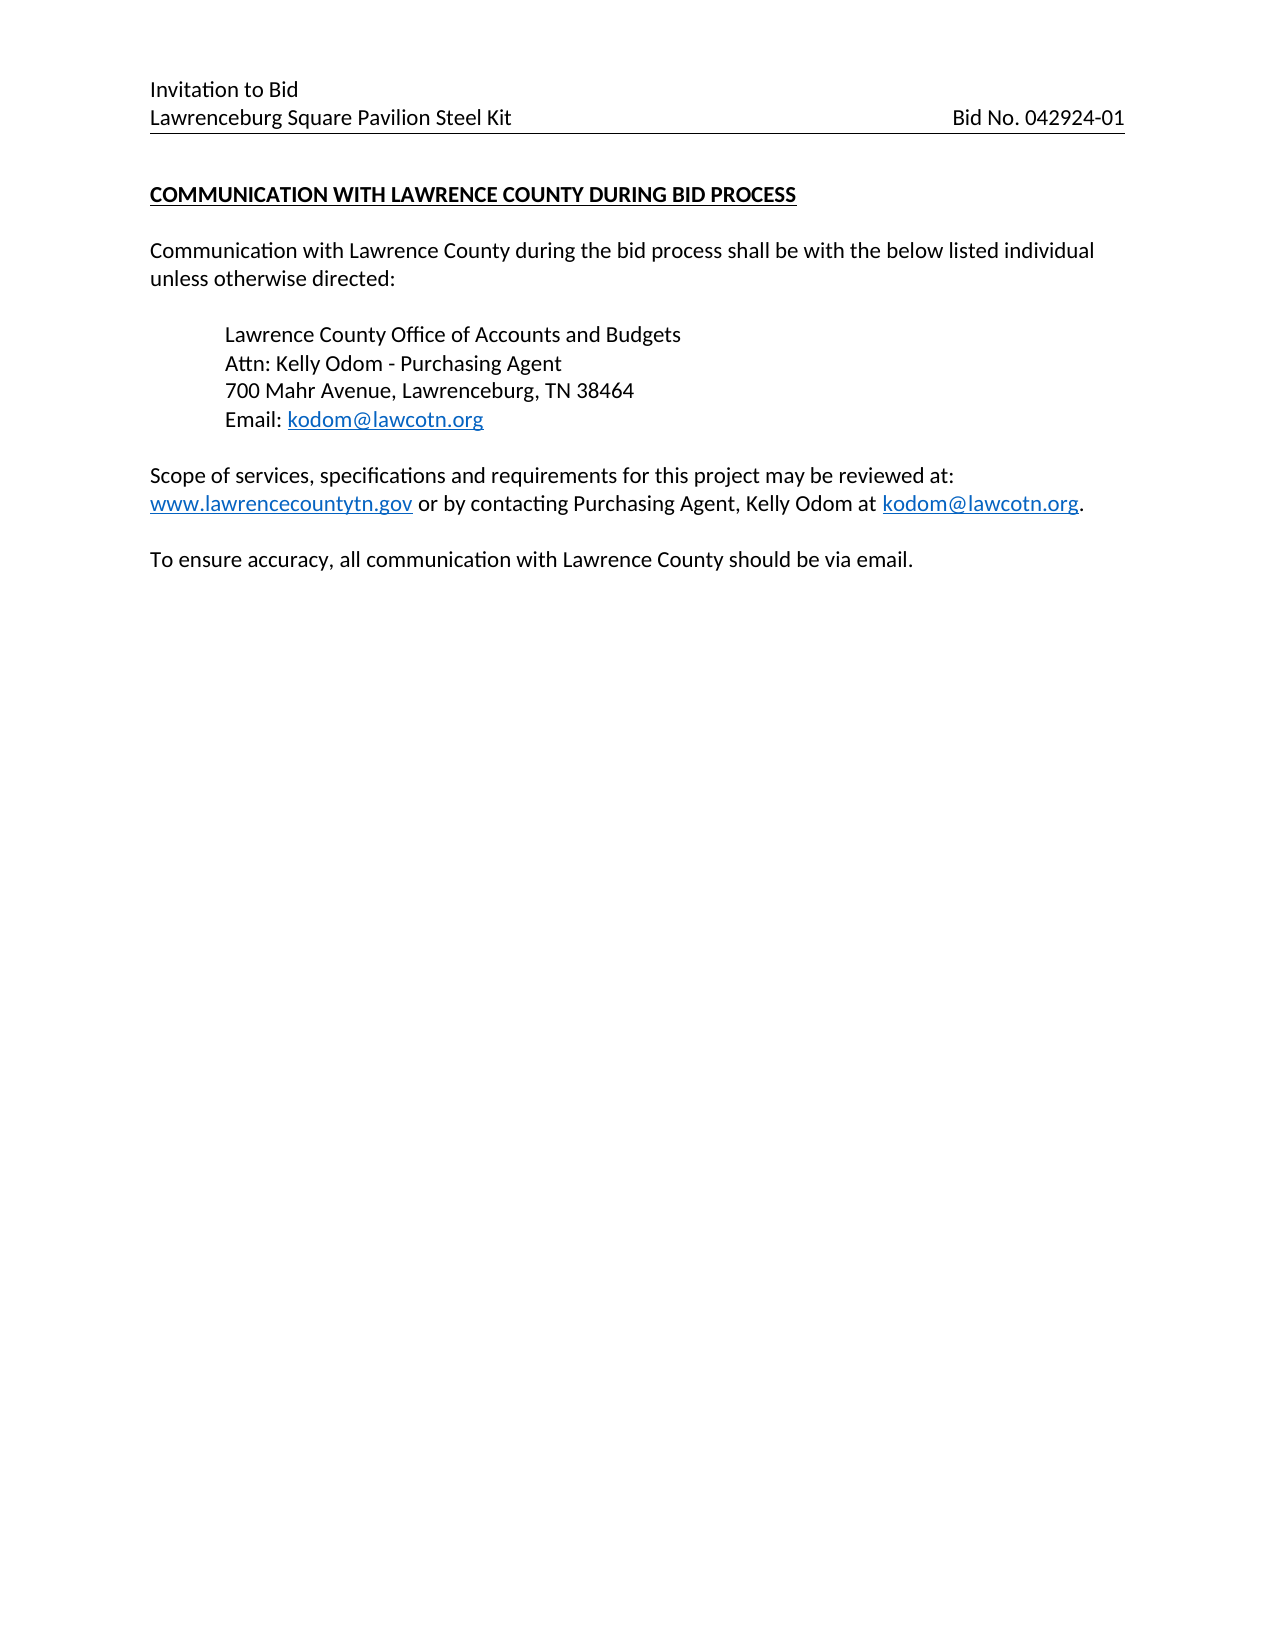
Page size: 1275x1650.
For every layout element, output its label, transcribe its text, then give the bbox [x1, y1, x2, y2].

text 700 Mahr Avenue, Lawrenceburg, TN 38464 [150, 377, 1125, 405]
text Email: kodom@lawcotn.org [150, 405, 1125, 461]
text To ensure accuracy, all communication with Lawrence County should be via email. [150, 545, 1125, 573]
text COMMUNICATION WITH LAWRENCE COUNTY DURING BID PROCESS [150, 181, 1125, 208]
text Attn: Kelly Odom - Purchasing Agent [150, 349, 1125, 377]
text Communication with Lawrence County during the bid process shall be with the below listed individual unless otherwise directed: [150, 237, 1125, 293]
text Lawrence County Office of Accounts and Budgets [150, 321, 1125, 349]
text Scope of services, specifications and requirements for this project may be reviewed at: www.lawrencecountytn.gov or by contacting Purchasing Agent, Kelly Odom at kodom@lawcotn.org. [150, 461, 1125, 517]
